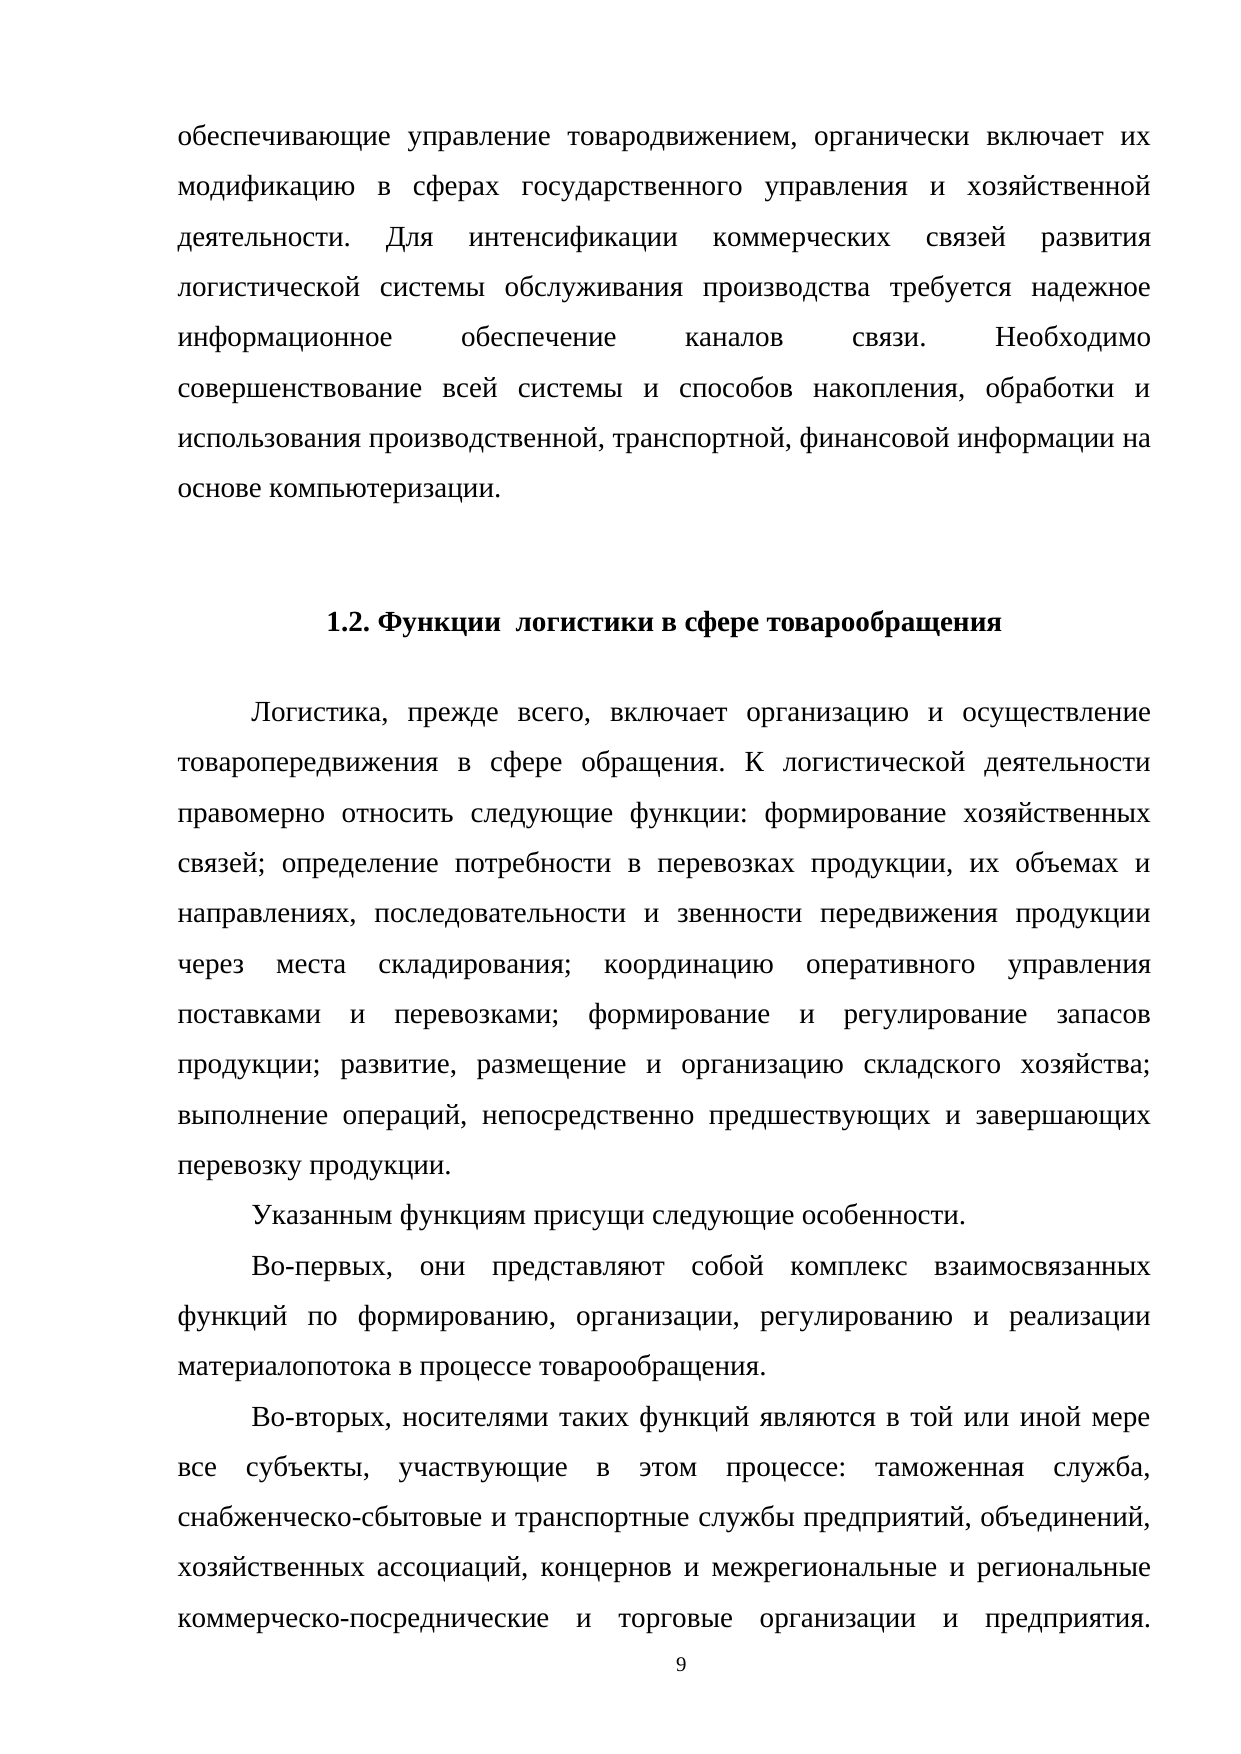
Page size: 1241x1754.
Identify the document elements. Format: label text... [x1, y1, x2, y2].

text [177, 118, 1152, 504]
text Указанным функциям присущи следующие особенности. [177, 1197, 1152, 1231]
subtitle 1.2. Функции логистики в сфере товарообращения [177, 604, 1152, 638]
text Логистика, прежде всего, включает организацию и осуществление товаропередвижения в сфере обращения. К логистической деятельности правомерно относить следующие функции: формирование хозяйственных связей; определение потребности в перевозках продукции, их объемах и направлениях, последовательности и звенности передвижения продукции через места складирования; координацию оперативного управления поставками и перевозками; формирование и регулирование запасов продукции; развитие, размещение и организацию складского хозяйства; выполнение операций, непосредственно предшествующих и завершающих перевозку продукции. [177, 694, 1152, 1181]
text Во-первых, они представляют собой комплекс взаимосвязанных функций по формированию, организации, регулированию и реализации материалопотока в процессе товарообращения. [177, 1248, 1152, 1382]
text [177, 1399, 1152, 1633]
